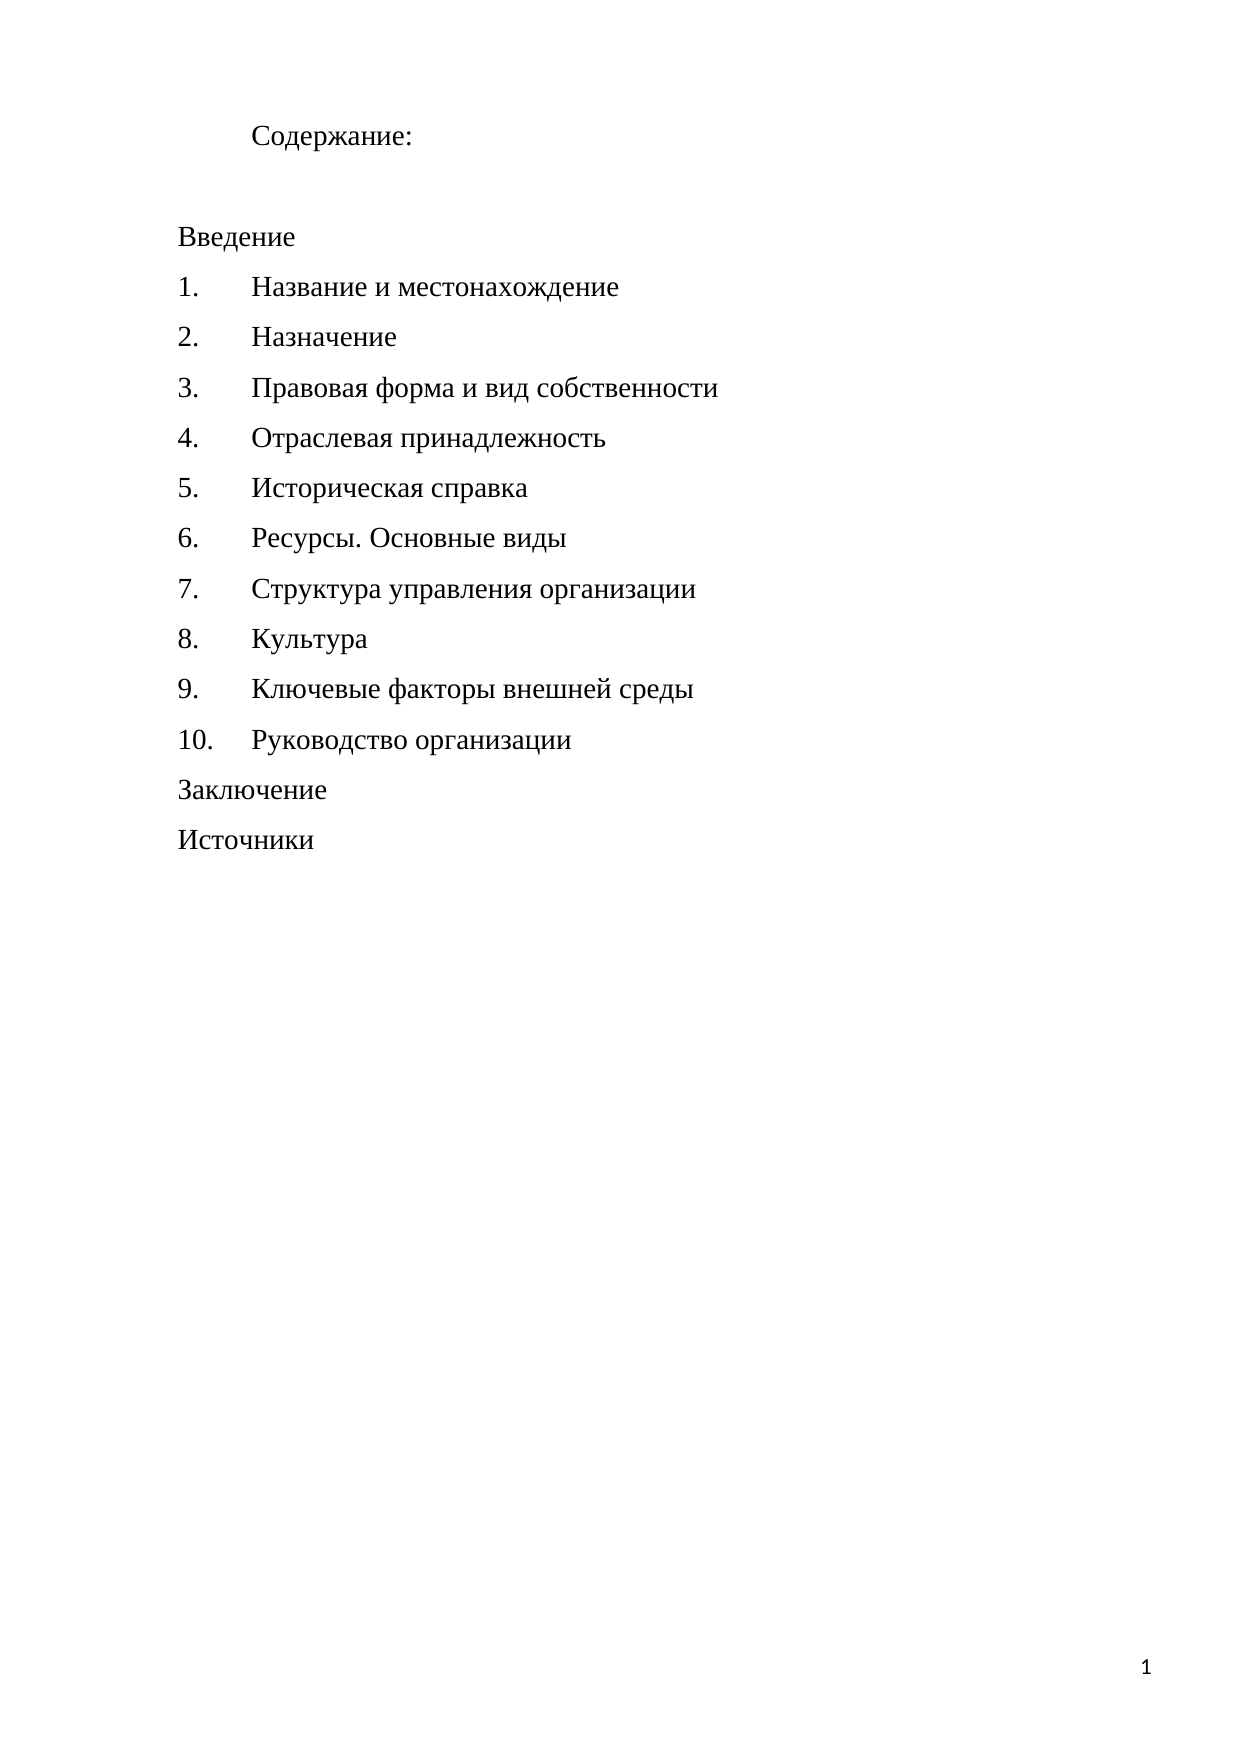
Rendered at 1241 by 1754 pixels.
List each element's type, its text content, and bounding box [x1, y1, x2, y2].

list Ресурсы. Основные виды [177, 521, 1152, 554]
list Историческая справка [177, 470, 1152, 504]
text Содержание: [177, 118, 1152, 152]
list Руководство организации [177, 722, 1152, 755]
list Правовая форма и вид собственности [177, 370, 1152, 403]
list Название и местонахождение [177, 269, 1152, 303]
list Отраслевая принадлежность [177, 420, 1152, 453]
list Назначение [177, 319, 1152, 353]
list Культура [177, 621, 1152, 655]
text Заключение [177, 772, 1152, 806]
text Введение [177, 219, 1152, 252]
list Структура управления организации [177, 571, 1152, 604]
list Ключевые факторы внешней среды [177, 672, 1152, 705]
text Источники [177, 822, 1152, 856]
